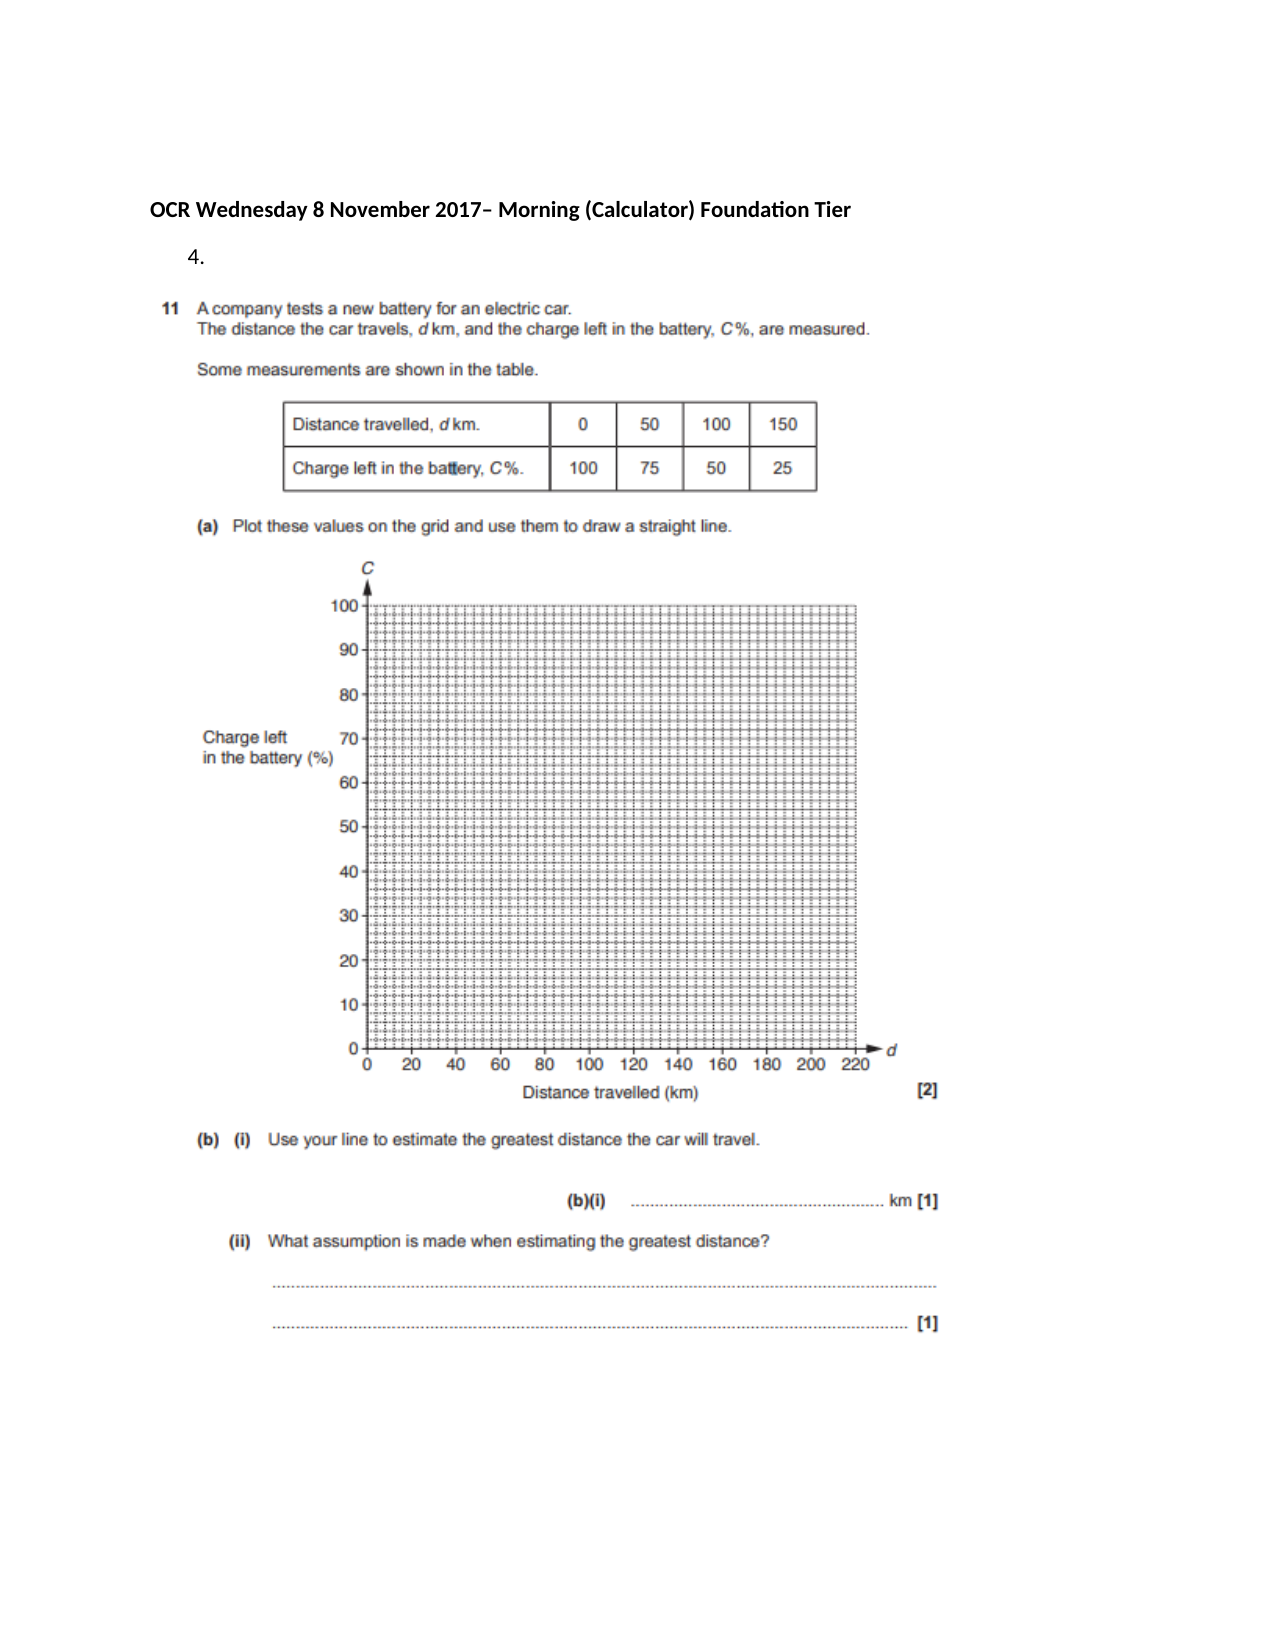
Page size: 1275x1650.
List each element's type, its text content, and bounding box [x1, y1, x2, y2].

picture [150, 288, 982, 1352]
text OCR Wednesday 8 November 2017– Morning (Calculator) Foundation Tier [150, 195, 1125, 223]
